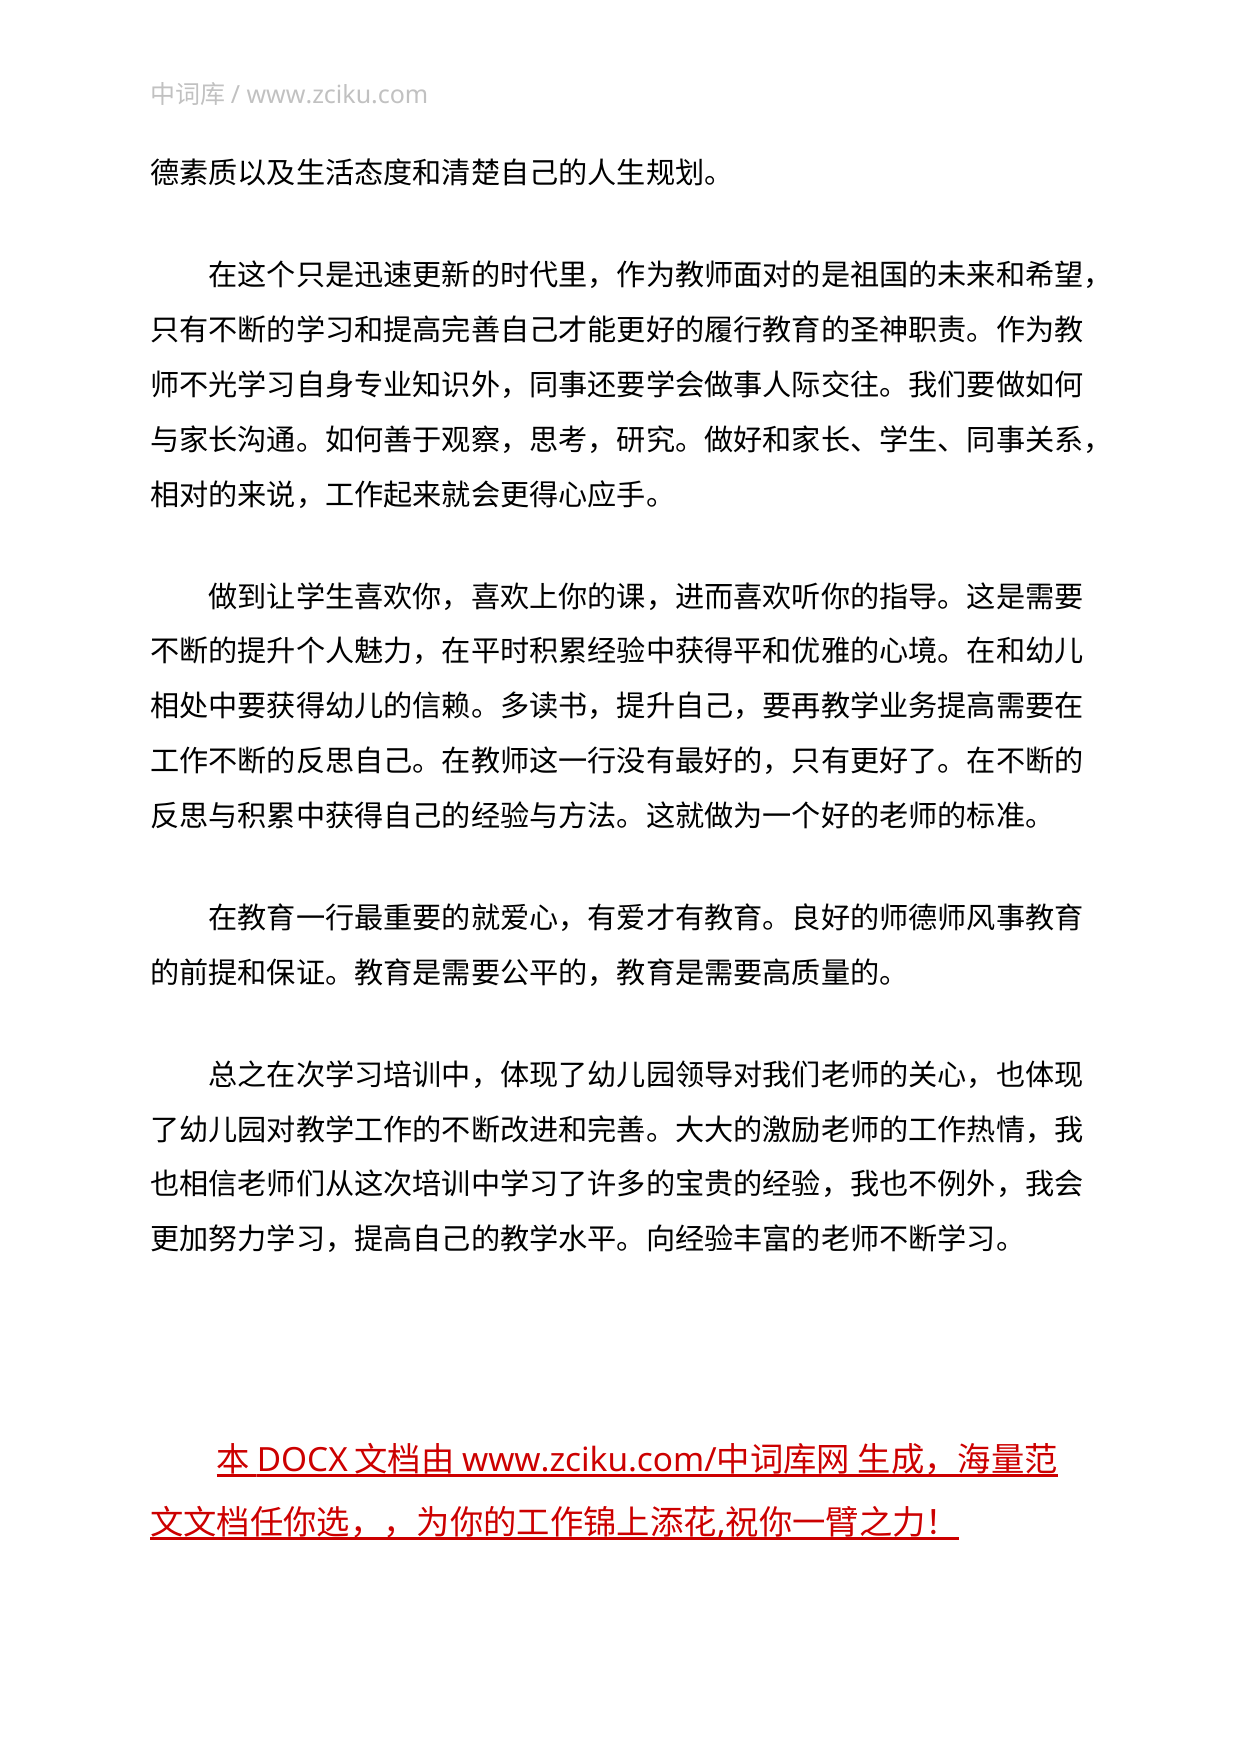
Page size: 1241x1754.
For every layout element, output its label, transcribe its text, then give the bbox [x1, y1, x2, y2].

text 在这个只是迅速更新的时代里，作为教师面对的是祖国的未来和希望，只有不断的学习和提高完善自己才能更好的履行教育的圣神职责。作为教师不光学习自身专业知识外，同事还要学会做事人际交往。我们要做如何与家长沟通。如何善于观察，思考，研究。做好和家长、学生、同事关系，相对的来说，工作起来就会更得心应手。 [150, 252, 1090, 514]
text 做到让学生喜欢你，喜欢上你的课，进而喜欢听你的指导。这是需要不断的提升个人魅力，在平时积累经验中获得平和优雅的心境。在和幼儿相处中要获得幼儿的信赖。多读书，提升自己，要再教学业务提高需要在工作不断的反思自己。在教师这一行没有最好的，只有更好了。在不断的反思与积累中获得自己的经验与方法。这就做为一个好的老师的标准。 [150, 573, 1090, 835]
text 在教育一行最重要的就爱心，有爱才有教育。良好的师德师风事教育的前提和保证。教育是需要公平的，教育是需要高质量的。 [150, 894, 1090, 992]
text 本DOCX文档由 www.zciku.com/中词库网 生成，海量范文文档任你选，，为你的工作锦上添花,祝你一臂之力！ [150, 1433, 1090, 1544]
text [150, 150, 1090, 192]
text 总之在次学习培训中，体现了幼儿园领导对我们老师的关心，也体现了幼儿园对教学工作的不断改进和完善。大大的激励老师的工作热情，我也相信老师们从这次培训中学习了许多的宝贵的经验，我也不例外，我会更加努力学习，提高自己的教学水平。向经验丰富的老师不断学习。 [150, 1051, 1090, 1258]
